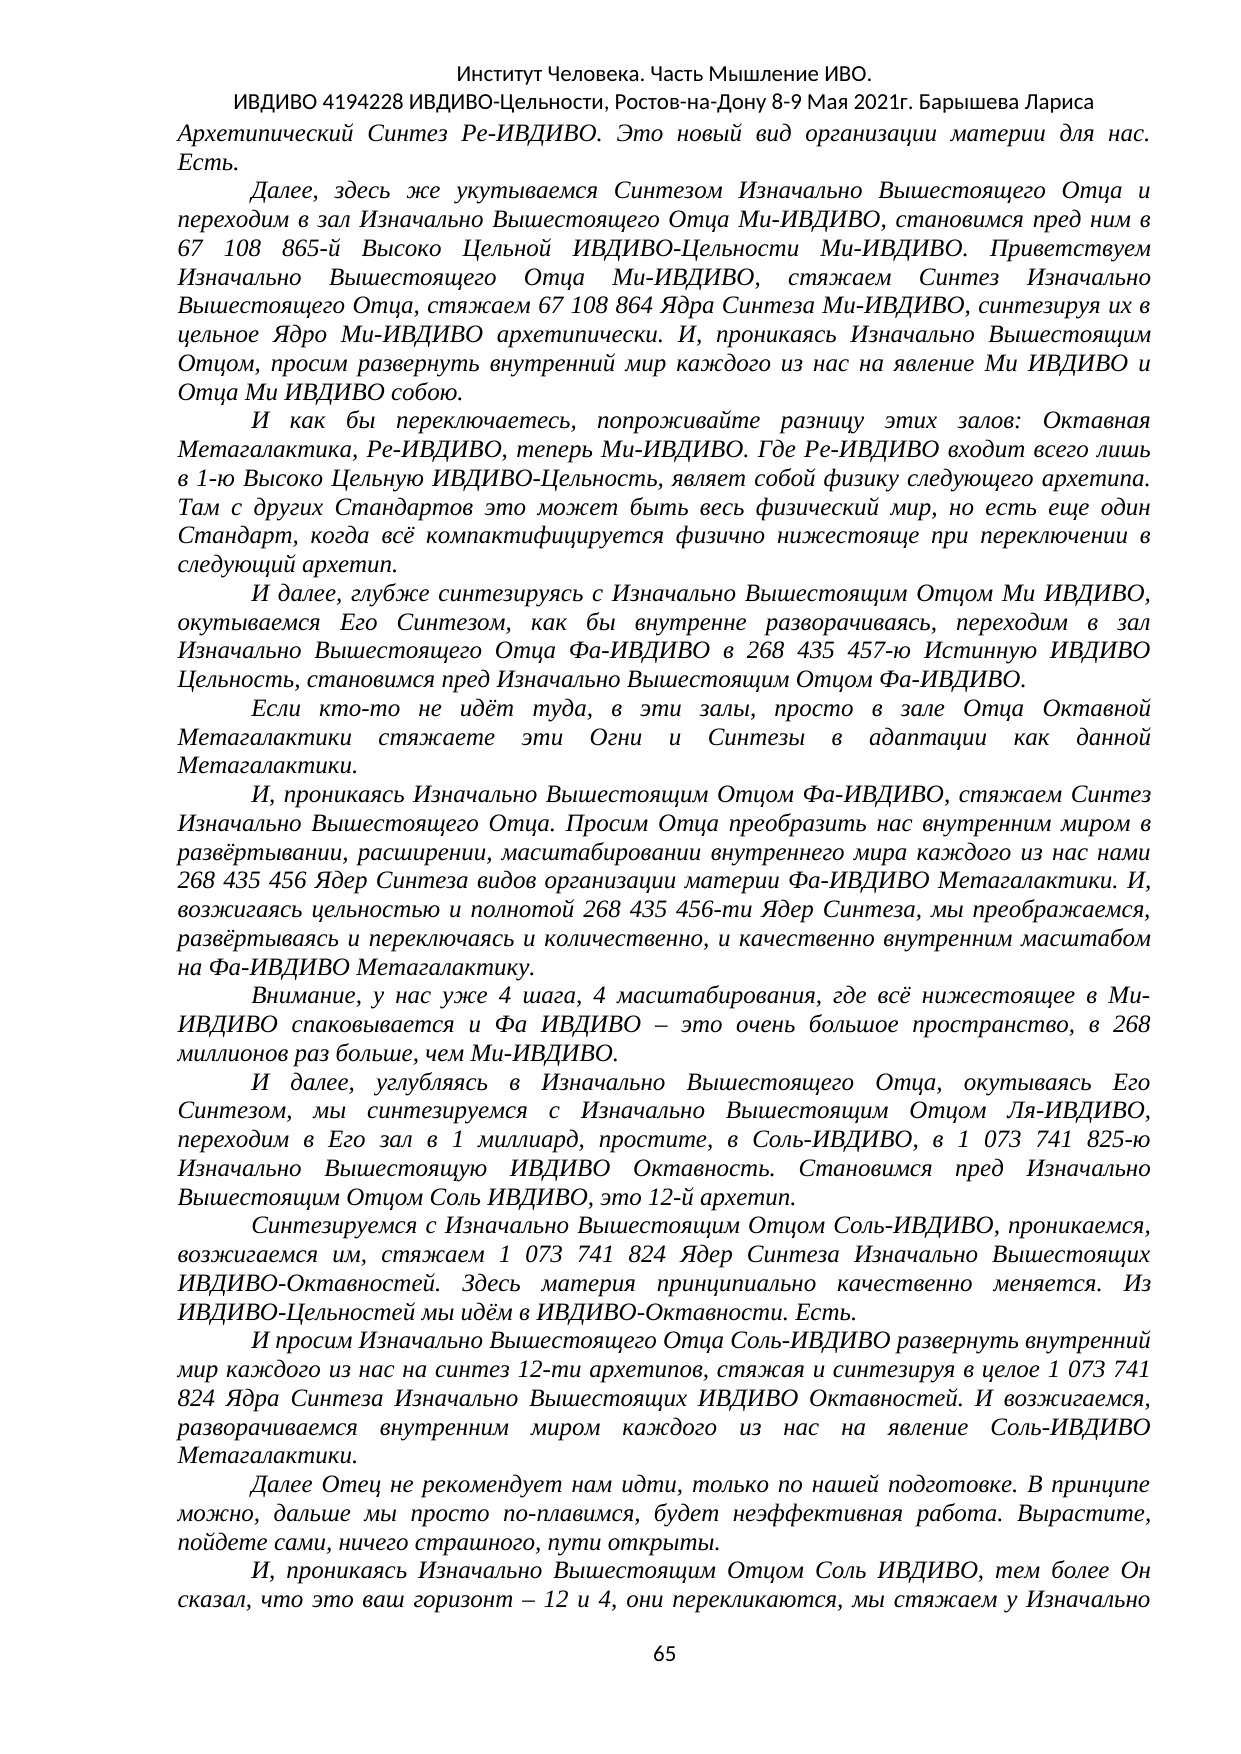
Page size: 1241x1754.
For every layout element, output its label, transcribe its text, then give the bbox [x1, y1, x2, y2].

text Синтезируемся с Изначально Вышестоящим Отцом Соль-ИВДИВО, проникаемся, возжигаемся им, стяжаем 1 073 741 824 Ядер Синтеза Изначально Вышестоящих ИВДИВО-Октавностей. Здесь материя принципиально качественно меняется. Из ИВДИВО-Цельностей мы идём в ИВДИВО-Октавности. Есть. [177, 1211, 1152, 1326]
text И далее, глубже синтезируясь с Изначально Вышестоящим Отцом Ми ИВДИВО, окутываемся Его Синтезом, как бы внутренне разворачиваясь, переходим в зал Изначально Вышестоящего Отца Фа-ИВДИВО в 268 435 457-ю Истинную ИВДИВО Цельность, становимся пред Изначально Вышестоящим Отцом Фа-ИВДИВО. [177, 578, 1152, 693]
text Если кто-то не идёт туда, в эти залы, просто в зале Отца Октавной Метагалактики стяжаете эти Огни и Синтезы в адаптации как данной Метагалактики. [177, 693, 1152, 779]
text Далее Отец не рекомендует нам идти, только по нашей подготовке. В принципе можно, дальше мы просто по-плавимся, будет неэффективная работа. Вырастите, пойдете сами, ничего страшного, пути открыты. [177, 1469, 1152, 1556]
text Внимание, у нас уже 4 шага, 4 масштабирования, где всё нижестоящее в Ми-ИВДИВО спаковывается и Фа ИВДИВО – это очень большое пространство, в 268 миллионов раз больше, чем Ми-ИВДИВО. [177, 981, 1152, 1067]
text И, проникаясь Изначально Вышестоящим Отцом Фа-ИВДИВО, стяжаем Синтез Изначально Вышестоящего Отца. Просим Отца преобразить нас внутренним миром в развёртывании, расширении, масштабировании внутреннего мира каждого из нас нами 268 435 456 Ядер Синтеза видов организации материи Фа-ИВДИВО Метагалактики. И, возжигаясь цельностью и полнотой 268 435 456-ти Ядер Синтеза, мы преображаемся, развёртываясь и переключаясь и количественно, и качественно внутренним масштабом на Фа-ИВДИВО Метагалактику. [177, 779, 1152, 981]
text Далее, здесь же укутываемся Синтезом Изначально Вышестоящего Отца и переходим в зал Изначально Вышестоящего Отца Ми-ИВДИВО, становимся пред ним в 67 108 865-й Высоко Цельной ИВДИВО-Цельности Ми-ИВДИВО. Приветствуем Изначально Вышестоящего Отца Ми-ИВДИВО, стяжаем Синтез Изначально Вышестоящего Отца, стяжаем 67 108 864 Ядра Синтеза Ми-ИВДИВО, синтезируя их в цельное Ядро Ми-ИВДИВО архетипически. И, проникаясь Изначально Вышестоящим Отцом, просим развернуть внутренний мир каждого из нас на явление Ми ИВДИВО и Отца Ми ИВДИВО собою. [177, 176, 1152, 406]
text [177, 118, 1152, 176]
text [177, 1556, 1152, 1613]
text И далее, углубляясь в Изначально Вышестоящего Отца, окутываясь Его Синтезом, мы синтезируемся с Изначально Вышестоящим Отцом Ля-ИВДИВО, переходим в Его зал в 1 миллиард, простите, в Соль-ИВДИВО, в 1 073 741 825-ю Изначально Вышестоящую ИВДИВО Октавность. Становимся пред Изначально Вышестоящим Отцом Соль ИВДИВО, это 12-й архетип. [177, 1067, 1152, 1211]
text И просим Изначально Вышестоящего Отца Соль-ИВДИВО развернуть внутренний мир каждого из нас на синтез 12-ти архетипов, стяжая и синтезируя в целое 1 073 741 824 Ядра Синтеза Изначально Вышестоящих ИВДИВО Октавностей. И возжигаемся, разворачиваемся внутренним миром каждого из нас на явление Соль-ИВДИВО Метагалактики. [177, 1326, 1152, 1469]
text И как бы переключаетесь, попроживайте разницу этих залов: Октавная Метагалактика, Ре-ИВДИВО, теперь Ми-ИВДИВО. Где Ре-ИВДИВО входит всего лишь в 1-ю Высоко Цельную ИВДИВО-Цельность, являет собой физику следующего архетипа. Там с других Стандартов это может быть весь физический мир, но есть еще один Стандарт, когда всё компактифицируется физично нижестояще при переключении в следующий архетип. [177, 406, 1152, 578]
